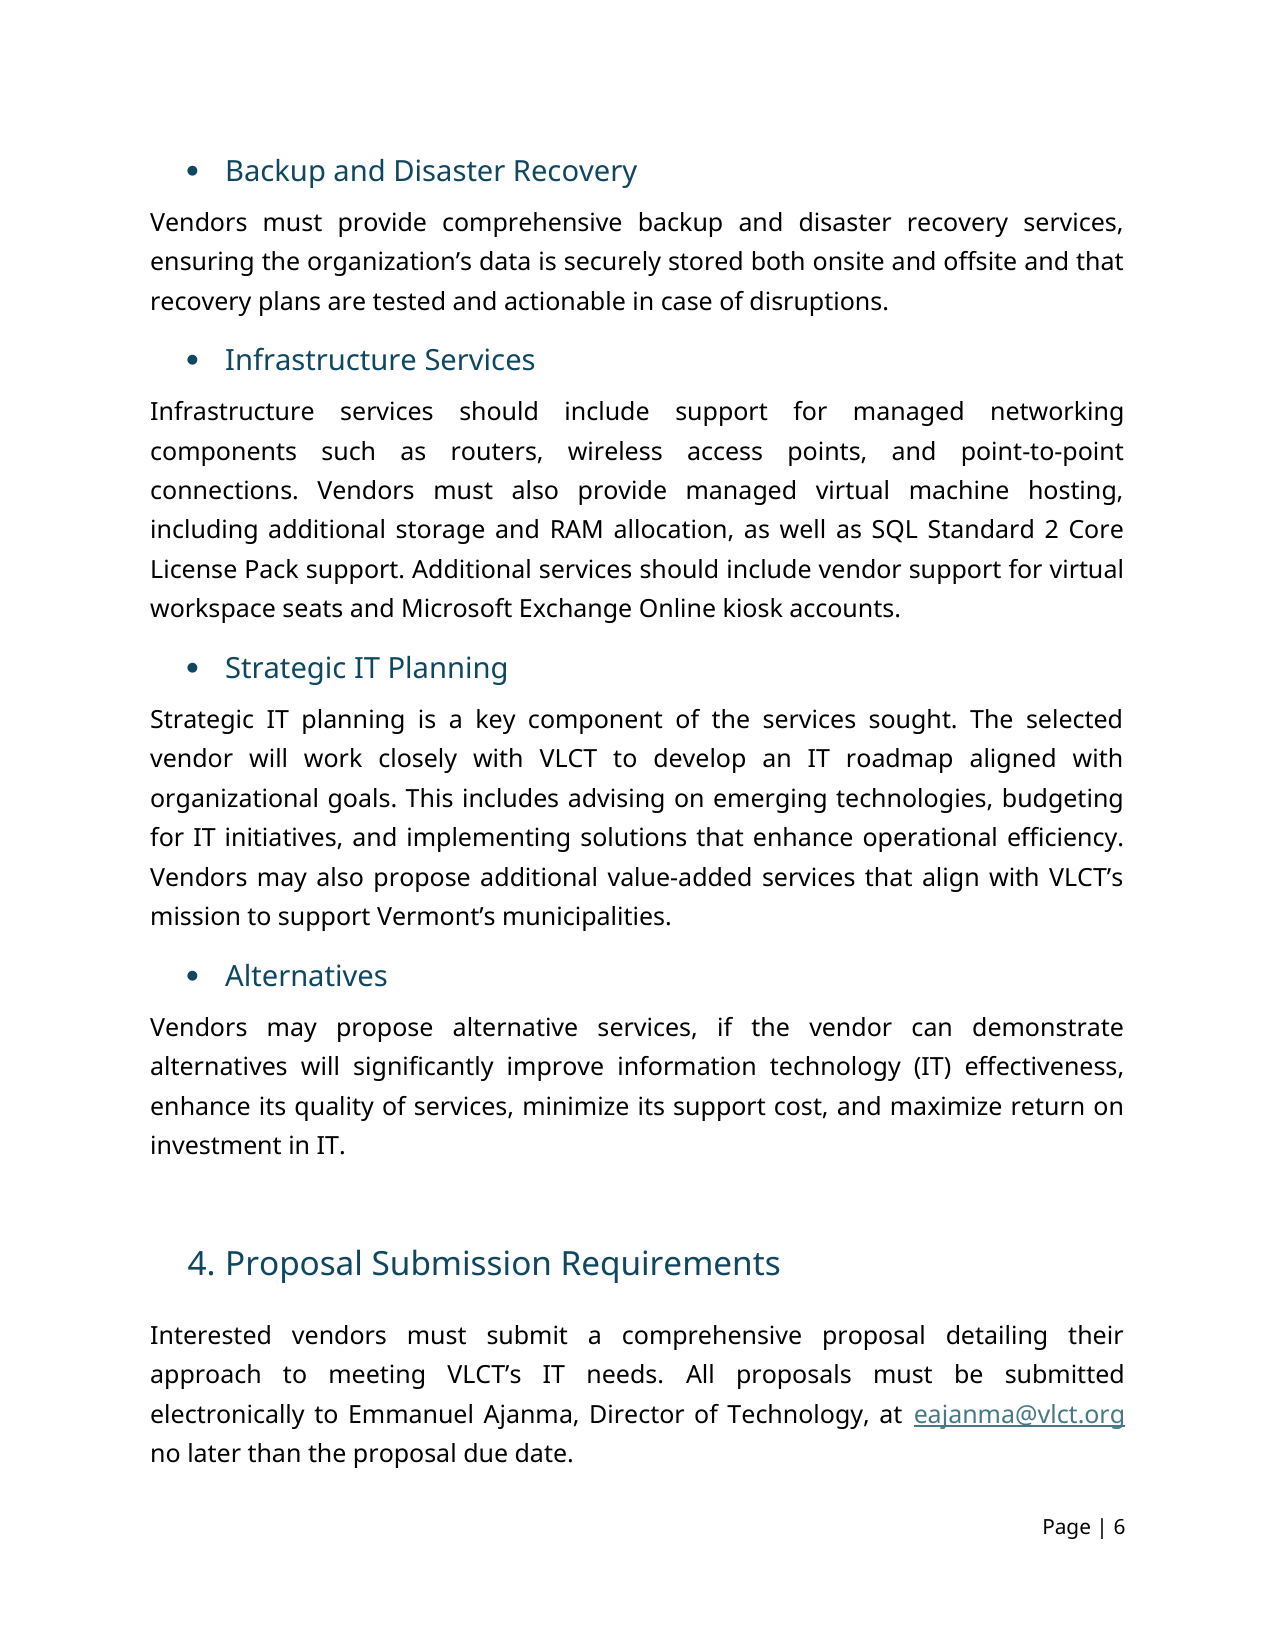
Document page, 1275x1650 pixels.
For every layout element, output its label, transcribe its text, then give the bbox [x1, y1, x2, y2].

text Interested vendors must submit a comprehensive proposal detailing their approach to meeting VLCT’s IT needs. All proposals must be submitted electronically to Emmanuel Ajanma, Director of Technology, at eajanma@vlct.org no later than the proposal due date. [150, 1318, 1125, 1470]
subtitle Alternatives [187, 955, 1125, 995]
subtitle Proposal Submission Requirements [187, 1240, 1125, 1285]
text Vendors may propose alternative services, if the vendor can demonstrate alternatives will significantly improve information technology (IT) effectiveness, enhance its quality of services, minimize its support cost, and maximize return on investment in IT. [150, 1009, 1125, 1162]
text Strategic IT planning is a key component of the services sought. The selected vendor will work closely with VLCT to develop an IT roadmap aligned with organizational goals. This includes advising on emerging technologies, budgeting for IT initiatives, and implementing solutions that enhance operational efficiency. Vendors may also propose additional value-added services that align with VLCT’s mission to support Vermont’s municipalities. [150, 701, 1125, 933]
subtitle Strategic IT Planning [187, 647, 1125, 687]
subtitle Backup and Disaster Recovery [187, 150, 1125, 190]
text Infrastructure services should include support for managed networking components such as routers, wireless access points, and point-to-point connections. Vendors must also provide managed virtual machine hosting, including additional storage and RAM allocation, as well as SQL Standard 2 Core License Pack support. Additional services should include vendor support for virtual workspace seats and Microsoft Exchange Online kiosk accounts. [150, 394, 1125, 625]
text Vendors must provide comprehensive backup and disaster recovery services, ensuring the organization’s data is securely stored both onsite and offsite and that recovery plans are tested and actionable in case of disruptions. [150, 204, 1125, 317]
subtitle Infrastructure Services [187, 339, 1125, 379]
